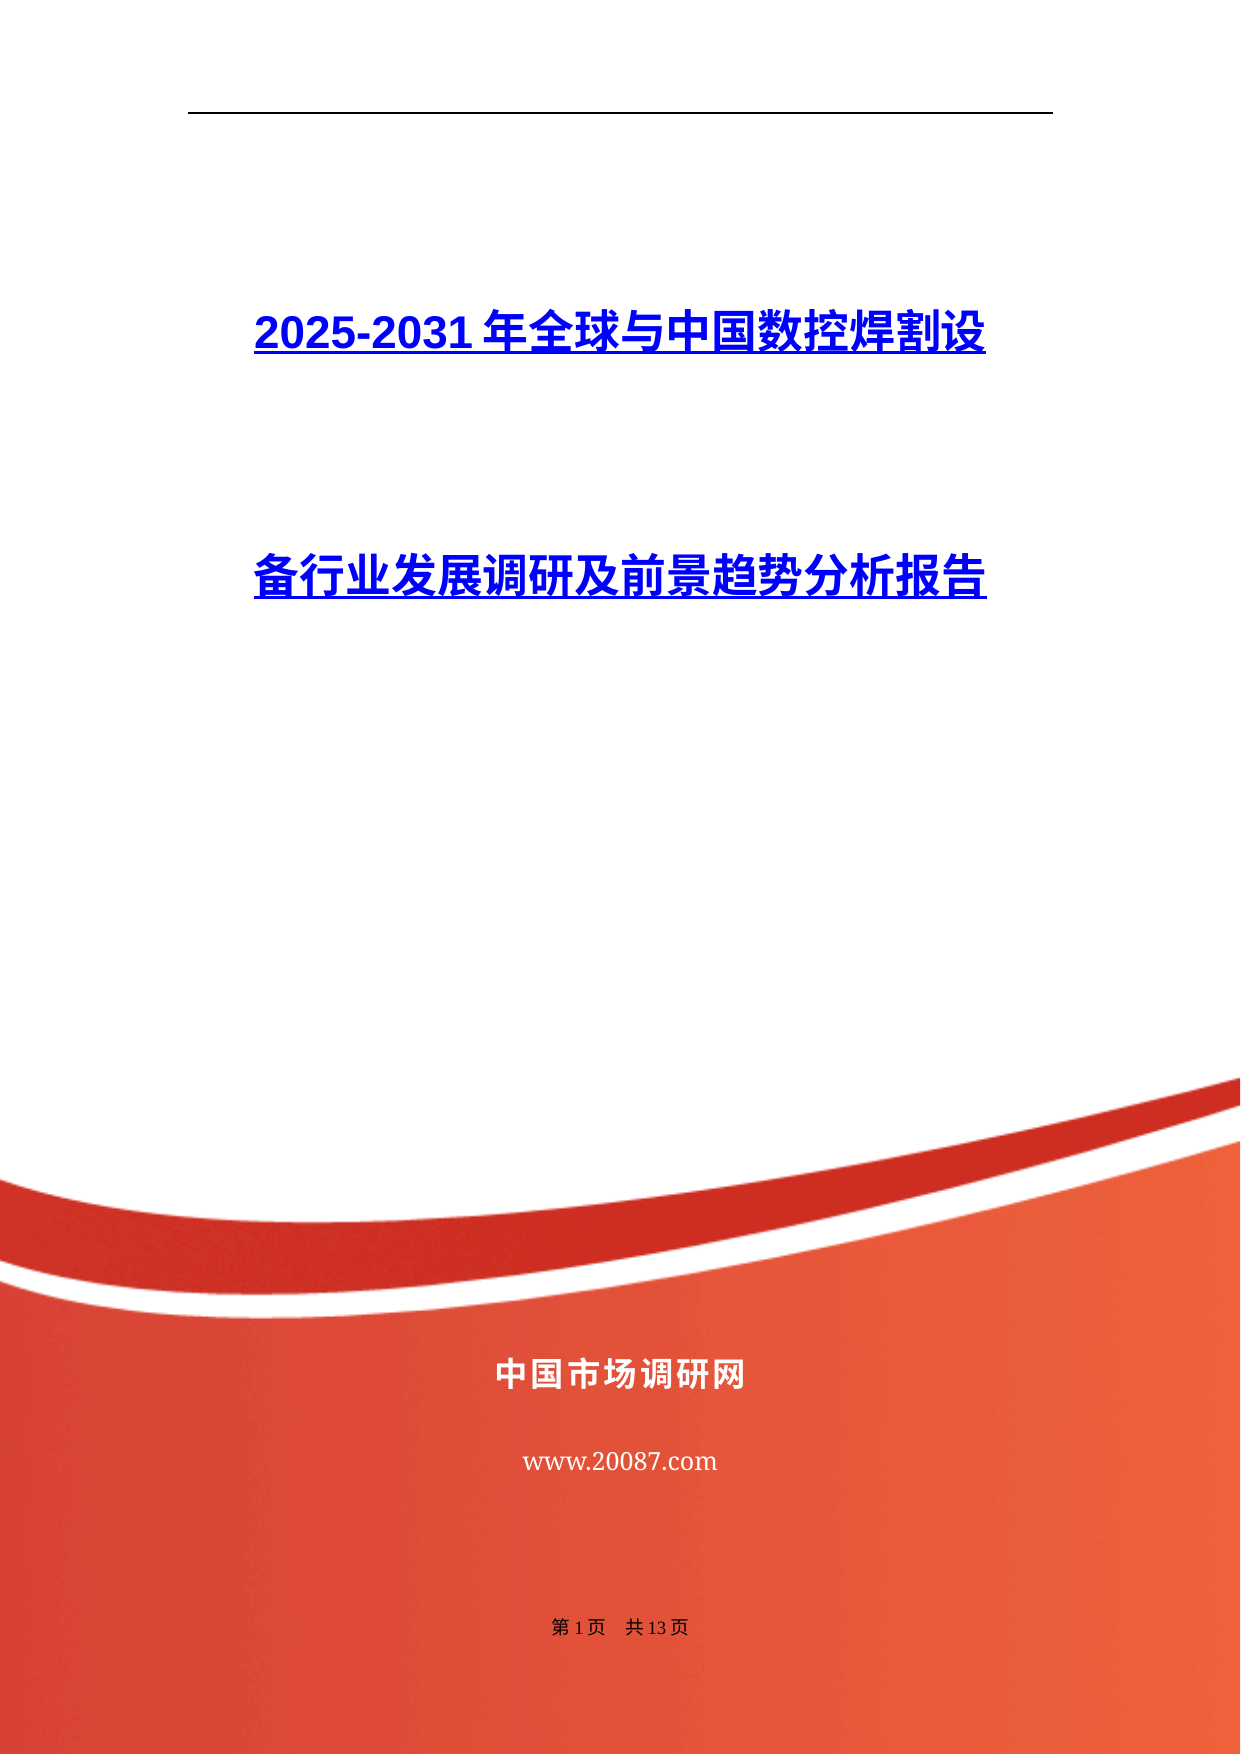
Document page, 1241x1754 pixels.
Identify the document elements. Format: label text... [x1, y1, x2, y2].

text www.20087.com [187, 1428, 1053, 1493]
table_header 2025-2031年全球与中国数控焊割设备行业发展调研及前景趋势分析报告 [188, 207, 1053, 773]
subtitle 中国市场调研网 [187, 1339, 1053, 1404]
picture [0, 1006, 1241, 1754]
